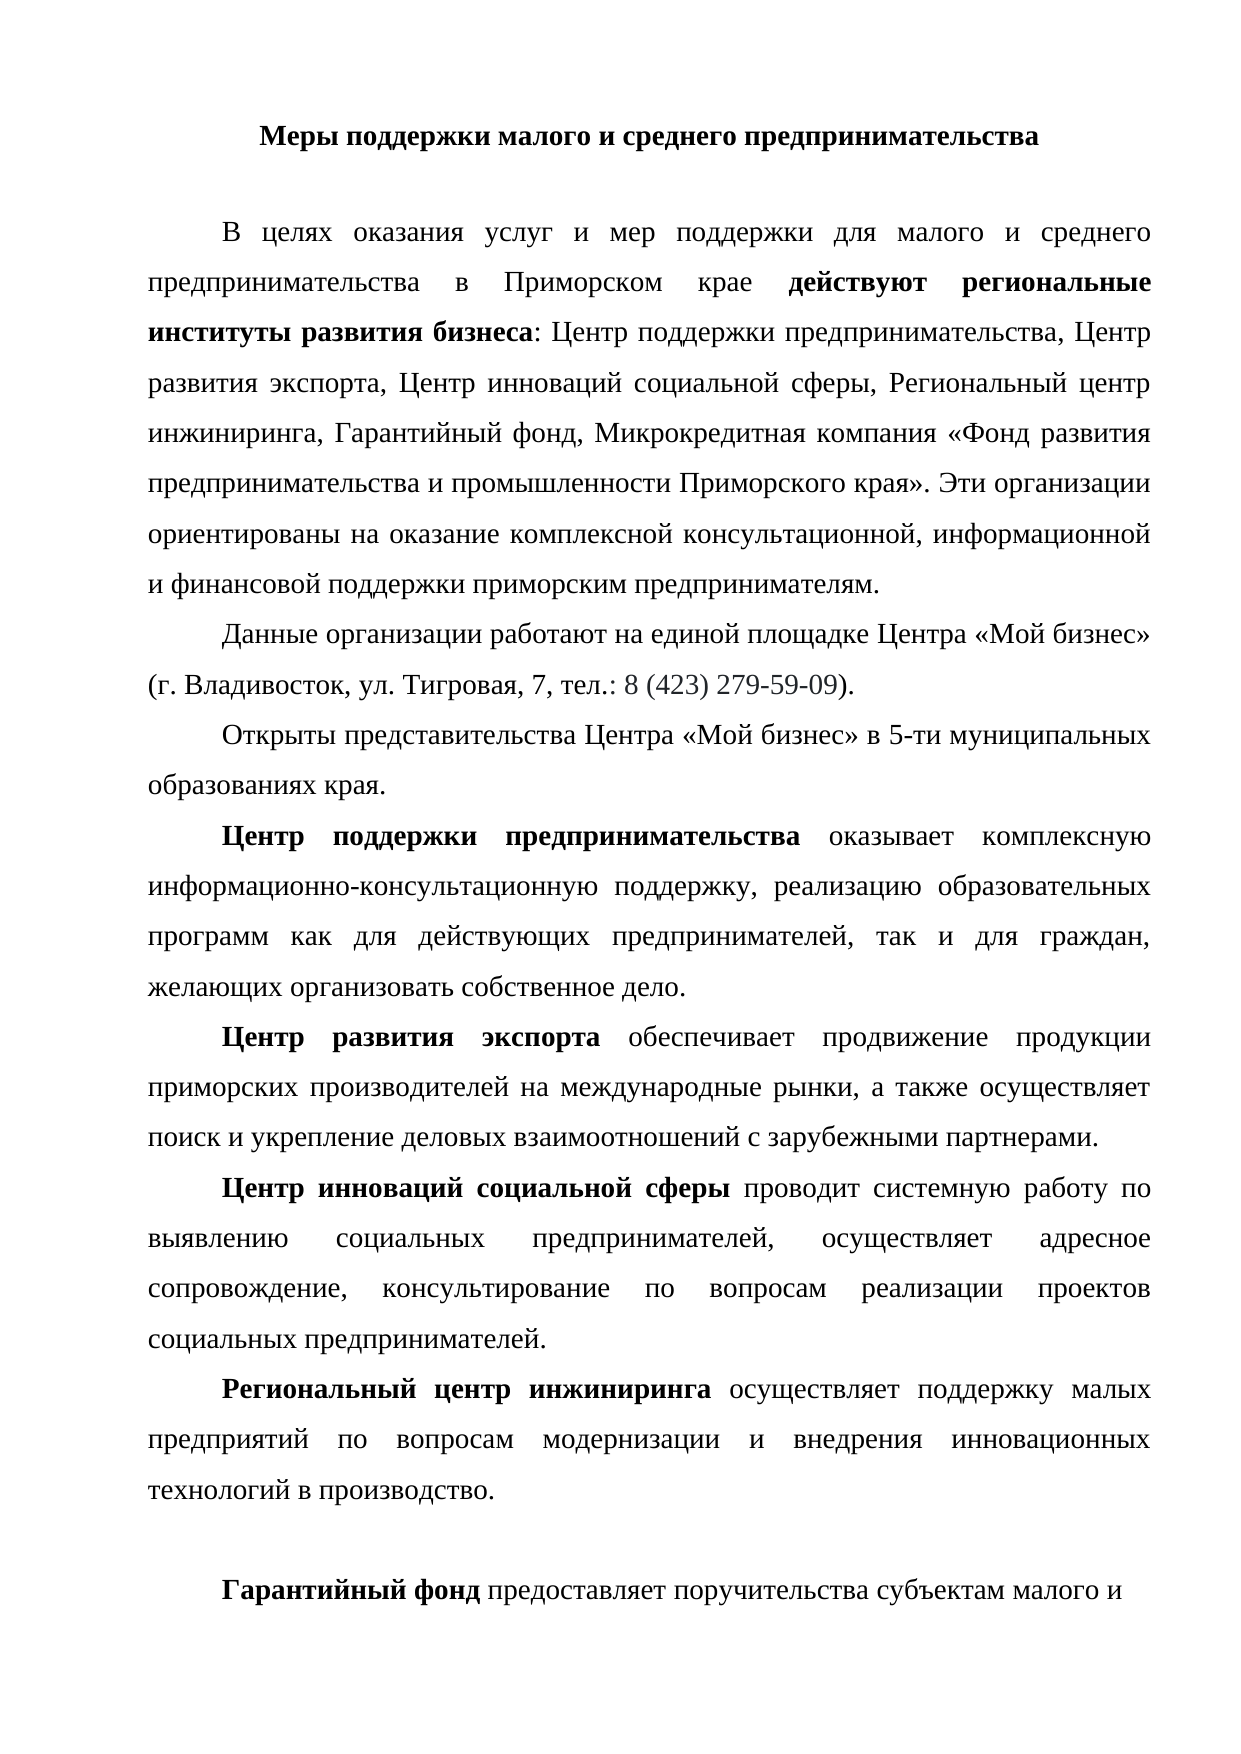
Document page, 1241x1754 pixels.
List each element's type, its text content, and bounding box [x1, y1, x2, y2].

list Гарантийный фонд предоставляет поручительства субъектам малого и [148, 1572, 1152, 1606]
list Центр развития экспорта обеспечивает продвижение продукции приморских производителей на международные рынки, а также осуществляет поиск и укрепление деловых взаимоотношений с зарубежными партнерами. [148, 1019, 1152, 1153]
list Центр поддержки предпринимательства оказывает комплексную информационно-консультационную поддержку, реализацию образовательных программ как для действующих предпринимателей, так и для граждан, желающих организовать собственное дело. [148, 818, 1152, 1002]
text В целях оказания услуг и мер поддержки для малого и среднего предпринимательства в Приморском крае действуют региональные институты развития бизнеса: Центр поддержки предпринимательства, Центр развития экспорта, Центр инноваций социальной сферы, Региональный центр инжиниринга, Гарантийный фонд, Микрокредитная компания «Фонд развития предпринимательства и промышленности Приморского края». Эти организации ориентированы на оказание комплексной консультационной, информационной и финансовой поддержки приморским предпринимателям. [148, 214, 1152, 600]
list Данные организации работают на единой площадке Центра «Мой бизнес» (г. Владивосток, ул. Тигровая, 7, тел.: 8 (423) 279-59-09). [148, 616, 1152, 700]
list Региональный центр инжиниринга осуществляет поддержку малых предприятий по вопросам модернизации и внедрения инновационных технологий в производство. [148, 1371, 1152, 1505]
list Центр инноваций социальной сферы проводит системную работу по выявлению социальных предпринимателей, осуществляет адресное сопровождение, консультирование по вопросам реализации проектов социальных предпринимателей. [148, 1170, 1152, 1354]
list Меры поддержки малого и среднего предпринимательства [259, 118, 1152, 152]
list Открыты представительства Центра «Мой бизнес» в 5-ти муниципальных образованиях края. [148, 717, 1152, 801]
